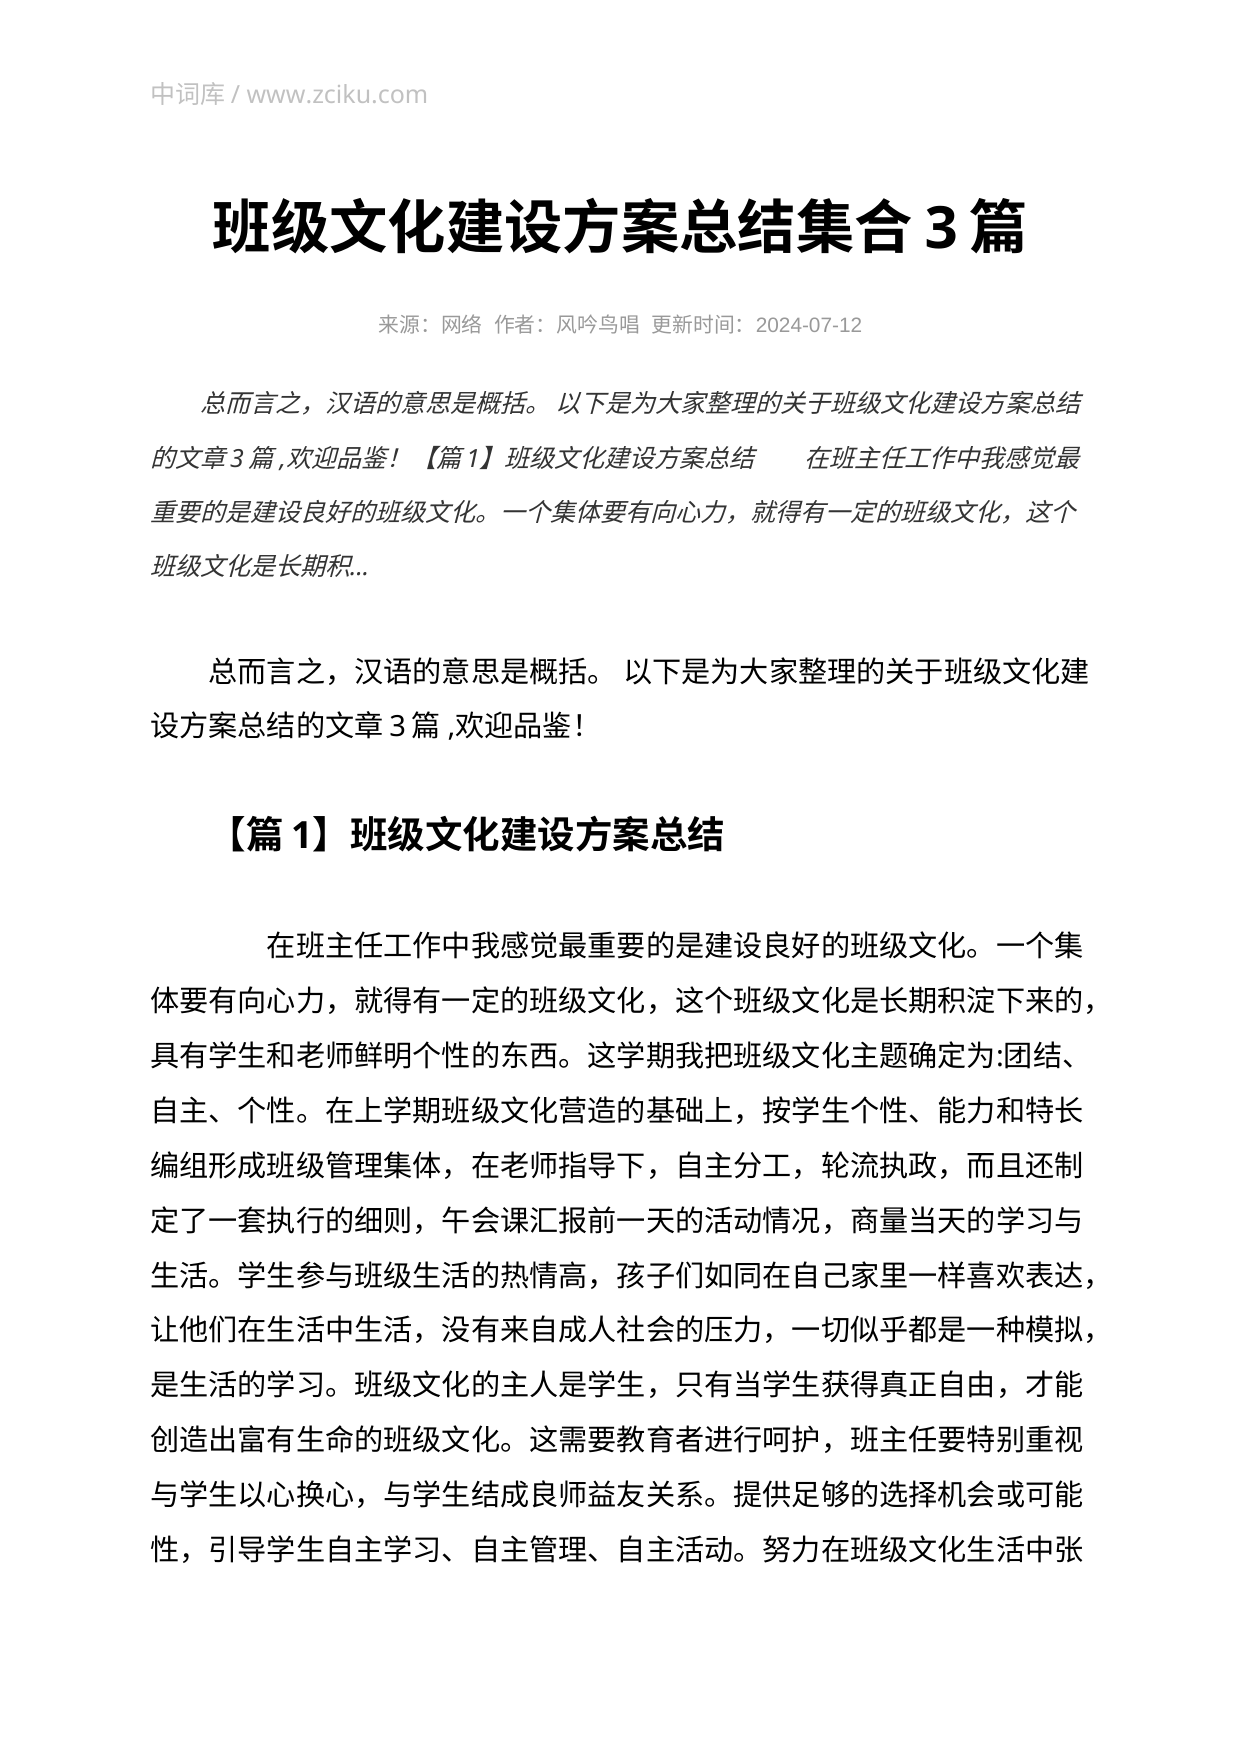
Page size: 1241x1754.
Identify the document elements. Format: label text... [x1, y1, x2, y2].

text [150, 923, 1090, 1569]
subtitle 班级文化建设方案总结集合3篇 [150, 181, 1090, 266]
text 总而言之，汉语的意思是概括。 以下是为大家整理的关于班级文化建设方案总结的文章3篇 ,欢迎品鉴！ [150, 648, 1090, 745]
text 总而言之，汉语的意思是概括。 以下是为大家整理的关于班级文化建设方案总结的文章3篇 ,欢迎品鉴！【篇1】班级文化建设方案总结 在班主任工作中我感觉最重要的是建设良好的班级文化。一个集体要有向心力，就得有一定的班级文化，这个班级文化是长期积... [150, 384, 1090, 583]
text 【篇1】班级文化建设方案总结 [150, 805, 1090, 859]
text 来源：网络 作者：风吟鸟唱 更新时间：2024-07-12 [150, 313, 1090, 337]
